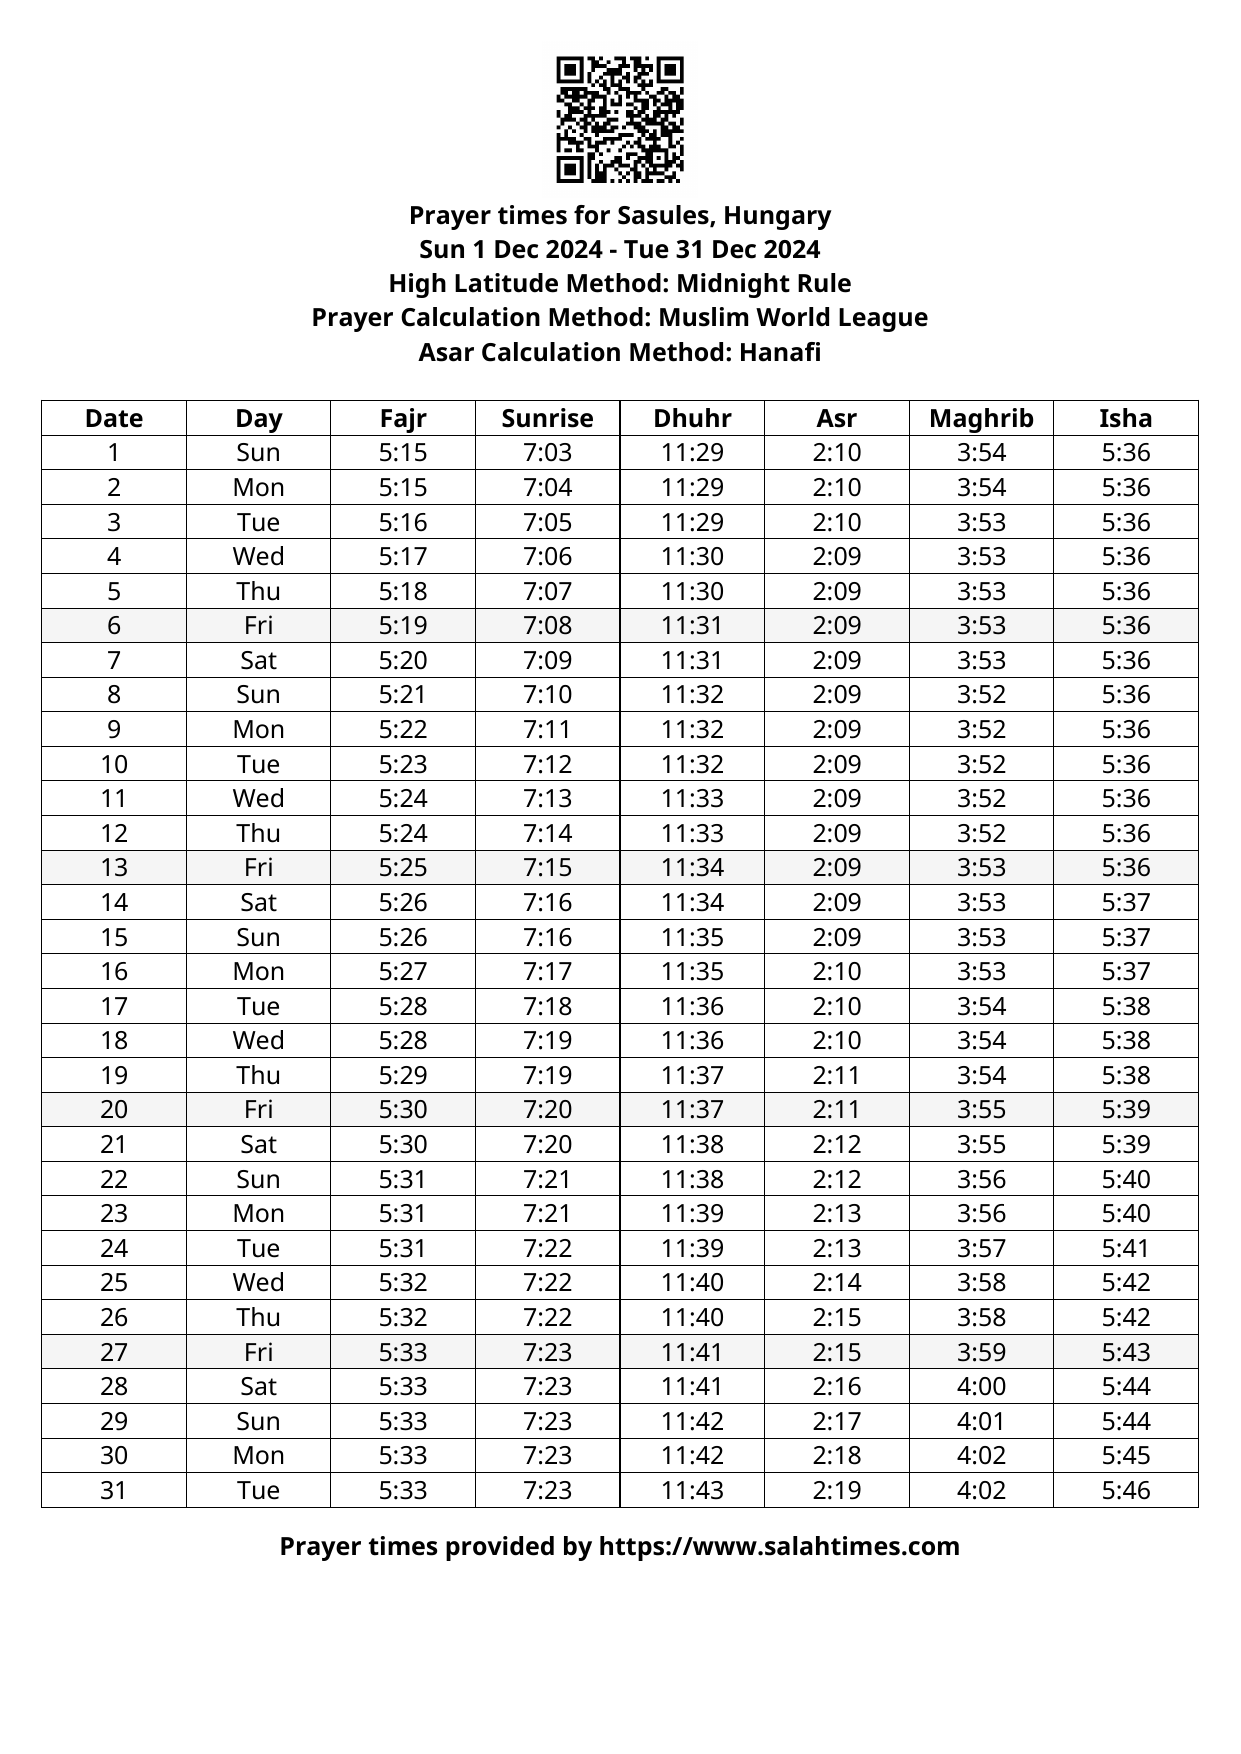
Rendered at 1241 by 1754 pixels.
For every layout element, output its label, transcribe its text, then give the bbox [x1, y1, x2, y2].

table_cell 7:10 [476, 678, 619, 711]
table_cell 28 [42, 1369, 186, 1403]
table_cell 8 [42, 678, 186, 711]
table_cell 2:09 [765, 920, 909, 953]
table_cell 11:29 [621, 505, 764, 538]
table_cell Fri [187, 1335, 330, 1368]
table_cell 5:37 [1054, 885, 1198, 919]
table_cell 7:23 [476, 1404, 619, 1437]
table_cell 6 [42, 609, 186, 642]
table_header Sunrise [476, 401, 619, 434]
table_cell 2:09 [765, 712, 909, 746]
table_cell 3:58 [910, 1266, 1053, 1299]
table_cell 2:09 [765, 747, 909, 780]
table_cell 7:04 [476, 470, 619, 504]
table_cell 7:16 [476, 885, 619, 919]
table_cell 3:53 [910, 609, 1053, 642]
table_cell 3:52 [910, 781, 1053, 815]
table_cell 7:19 [476, 1058, 619, 1092]
table_cell 2:16 [765, 1369, 909, 1403]
table_cell 7:17 [476, 954, 619, 988]
table_cell 7:12 [476, 747, 619, 780]
table_cell 3:52 [910, 816, 1053, 849]
table_cell 5:23 [331, 747, 475, 780]
table_cell 5:17 [331, 539, 475, 573]
table_cell 11:42 [621, 1404, 764, 1437]
table_cell 11:40 [621, 1300, 764, 1334]
table_cell 11:31 [621, 609, 764, 642]
table_cell Sun [187, 436, 330, 469]
table_cell 5:22 [331, 712, 475, 746]
table_cell 7:20 [476, 1093, 619, 1126]
table_cell 5:41 [1054, 1231, 1198, 1264]
table_cell Tue [187, 747, 330, 780]
table_cell 11:29 [621, 470, 764, 504]
table_cell Mon [187, 470, 330, 504]
table_cell 2:12 [765, 1162, 909, 1195]
table_cell 11:38 [621, 1127, 764, 1161]
table_cell 5:43 [1054, 1335, 1198, 1368]
table_header Fajr [331, 401, 475, 434]
table_cell 2:09 [765, 781, 909, 815]
table_cell 5:30 [331, 1127, 475, 1161]
table_cell 20 [42, 1093, 186, 1126]
table_cell 3:54 [910, 1024, 1053, 1057]
table_cell Tue [187, 1231, 330, 1264]
text Prayer times provided by https://www.salahtimes.com [42, 1528, 1198, 1563]
table_cell 5:40 [1054, 1162, 1198, 1195]
table_cell 7:15 [476, 851, 619, 884]
table_cell 5:28 [331, 989, 475, 1022]
table_cell 11:36 [621, 989, 764, 1022]
table_cell 5:42 [1054, 1266, 1198, 1299]
table_cell Sun [187, 920, 330, 953]
table_cell 3:54 [910, 989, 1053, 1022]
table_cell 7:06 [476, 539, 619, 573]
table_cell 7:14 [476, 816, 619, 849]
table_cell 5:31 [331, 1162, 475, 1195]
table_cell 11:38 [621, 1162, 764, 1195]
table_cell 3:58 [910, 1300, 1053, 1334]
table_cell 2:19 [765, 1473, 909, 1507]
table_cell 2:09 [765, 539, 909, 573]
table_cell 2:13 [765, 1196, 909, 1230]
table_cell 5:36 [1054, 781, 1198, 815]
text Prayer times for Sasules, Hungary [42, 198, 1198, 232]
table_cell 5:39 [1054, 1093, 1198, 1126]
table_cell 5 [42, 574, 186, 607]
table_cell 2:10 [765, 470, 909, 504]
table_cell 21 [42, 1127, 186, 1161]
table_cell 31 [42, 1473, 186, 1507]
table_cell 5:26 [331, 885, 475, 919]
table_cell 3:59 [910, 1335, 1053, 1368]
table_cell 7:16 [476, 920, 619, 953]
table_cell 4:02 [910, 1473, 1053, 1507]
text Prayer Calculation Method: Muslim World League [42, 300, 1198, 334]
table_cell 5:26 [331, 920, 475, 953]
table_cell Thu [187, 1058, 330, 1092]
table_cell 2:17 [765, 1404, 909, 1437]
table_cell 5:42 [1054, 1300, 1198, 1334]
table_cell 2:09 [765, 816, 909, 849]
table_cell 11:29 [621, 436, 764, 469]
table_cell 29 [42, 1404, 186, 1437]
table_cell 12 [42, 816, 186, 849]
table_cell Sun [187, 1404, 330, 1437]
table_cell 5:37 [1054, 920, 1198, 953]
table_cell 7 [42, 643, 186, 677]
table_cell 5:16 [331, 505, 475, 538]
table_cell 3:52 [910, 712, 1053, 746]
table_cell 22 [42, 1162, 186, 1195]
table_cell 7:11 [476, 712, 619, 746]
table_cell 2:10 [765, 989, 909, 1022]
table_cell 5:36 [1054, 678, 1198, 711]
table_cell 3:53 [910, 920, 1053, 953]
table_cell 5:36 [1054, 712, 1198, 746]
table_cell Thu [187, 1300, 330, 1334]
table_cell 7:20 [476, 1127, 619, 1161]
table_cell Sun [187, 1162, 330, 1195]
table_cell 7:21 [476, 1162, 619, 1195]
table_cell 7:22 [476, 1300, 619, 1334]
table_cell Wed [187, 539, 330, 573]
table_cell 5:24 [331, 781, 475, 815]
table_cell 3:53 [910, 954, 1053, 988]
table_cell 3:54 [910, 436, 1053, 469]
table_cell 1 [42, 436, 186, 469]
table_cell 3:52 [910, 747, 1053, 780]
table_cell 11:32 [621, 712, 764, 746]
table_cell 5:32 [331, 1300, 475, 1334]
table_cell 5:31 [331, 1196, 475, 1230]
table_cell 5:36 [1054, 574, 1198, 607]
table_cell 7:22 [476, 1266, 619, 1299]
table_cell 2:14 [765, 1266, 909, 1299]
table_cell Mon [187, 1439, 330, 1472]
table_cell 5:33 [331, 1439, 475, 1472]
table_cell 5:38 [1054, 1058, 1198, 1092]
table_cell 3:56 [910, 1196, 1053, 1230]
table_cell 17 [42, 989, 186, 1022]
table_cell 5:27 [331, 954, 475, 988]
table_cell 18 [42, 1024, 186, 1057]
table_cell 2:09 [765, 678, 909, 711]
table_cell Fri [187, 851, 330, 884]
table_cell Sat [187, 885, 330, 919]
table_cell 26 [42, 1300, 186, 1334]
table_cell 4:02 [910, 1439, 1053, 1472]
table_cell 2:10 [765, 505, 909, 538]
table_cell 5:36 [1054, 505, 1198, 538]
table_cell Tue [187, 1473, 330, 1507]
text Sun 1 Dec 2024 - Tue 31 Dec 2024 [42, 232, 1198, 266]
table_cell Fri [187, 609, 330, 642]
table_cell 5:36 [1054, 747, 1198, 780]
text High Latitude Method: Midnight Rule [42, 266, 1198, 300]
table_cell Thu [187, 816, 330, 849]
table_cell 5:36 [1054, 539, 1198, 573]
table_cell 11:36 [621, 1024, 764, 1057]
table_header Day [187, 401, 330, 434]
table_cell 7:05 [476, 505, 619, 538]
table_cell 5:15 [331, 436, 475, 469]
table_cell 7:08 [476, 609, 619, 642]
table_cell 5:38 [1054, 1024, 1198, 1057]
table_cell 2:13 [765, 1231, 909, 1264]
table_cell 2:09 [765, 574, 909, 607]
table_cell 2:12 [765, 1127, 909, 1161]
table_header Maghrib [910, 401, 1053, 434]
table_cell 5:44 [1054, 1369, 1198, 1403]
table_cell Wed [187, 1266, 330, 1299]
table_cell 11:37 [621, 1093, 764, 1126]
table_cell 11:39 [621, 1231, 764, 1264]
table_cell 5:44 [1054, 1404, 1198, 1437]
table_cell 5:25 [331, 851, 475, 884]
table_cell 11:30 [621, 539, 764, 573]
table_cell 7:23 [476, 1439, 619, 1472]
text Asar Calculation Method: Hanafi [42, 334, 1198, 368]
table_cell 11:30 [621, 574, 764, 607]
table_header Dhuhr [621, 401, 764, 434]
table_cell 5:28 [331, 1024, 475, 1057]
table_cell 11:43 [621, 1473, 764, 1507]
table_cell 5:18 [331, 574, 475, 607]
table_cell Sat [187, 1127, 330, 1161]
table_cell 4 [42, 539, 186, 573]
table_cell Sat [187, 1369, 330, 1403]
table_cell 3:56 [910, 1162, 1053, 1195]
table_cell 7:09 [476, 643, 619, 677]
table_cell 3:57 [910, 1231, 1053, 1264]
table_cell Wed [187, 781, 330, 815]
table_cell 5:37 [1054, 954, 1198, 988]
table_cell 11:34 [621, 885, 764, 919]
table_cell 11:41 [621, 1335, 764, 1368]
table_cell 3:54 [910, 1058, 1053, 1092]
table_cell Mon [187, 1196, 330, 1230]
table_cell 11:33 [621, 781, 764, 815]
table_cell Mon [187, 954, 330, 988]
table_cell 5:40 [1054, 1196, 1198, 1230]
table_cell 5:21 [331, 678, 475, 711]
table_cell 5:39 [1054, 1127, 1198, 1161]
table_cell 7:19 [476, 1024, 619, 1057]
table_cell 5:33 [331, 1404, 475, 1437]
table_cell 3:52 [910, 678, 1053, 711]
table_cell 5:36 [1054, 816, 1198, 849]
table_cell 9 [42, 712, 186, 746]
table_cell 25 [42, 1266, 186, 1299]
table_cell Sun [187, 678, 330, 711]
table_cell 11:35 [621, 920, 764, 953]
table_cell 3 [42, 505, 186, 538]
picture [542, 41, 699, 198]
table_cell 5:31 [331, 1231, 475, 1264]
table_cell Sat [187, 643, 330, 677]
table_cell 5:45 [1054, 1439, 1198, 1472]
table_cell 2:09 [765, 851, 909, 884]
table_cell 7:23 [476, 1369, 619, 1403]
table_cell 5:15 [331, 470, 475, 504]
table_cell 5:33 [331, 1369, 475, 1403]
table_cell 7:22 [476, 1231, 619, 1264]
table_cell 11:39 [621, 1196, 764, 1230]
table_cell Fri [187, 1093, 330, 1126]
table_cell 3:55 [910, 1093, 1053, 1126]
table_cell 23 [42, 1196, 186, 1230]
table_cell 7:18 [476, 989, 619, 1022]
table_cell 2:11 [765, 1093, 909, 1126]
table_cell 2:11 [765, 1058, 909, 1092]
table_header Date [42, 401, 186, 434]
table_cell 5:33 [331, 1473, 475, 1507]
table_cell 11:41 [621, 1369, 764, 1403]
table_cell 13 [42, 851, 186, 884]
table_cell 5:24 [331, 816, 475, 849]
table_cell 24 [42, 1231, 186, 1264]
table_cell 7:23 [476, 1473, 619, 1507]
table_cell 2:10 [765, 954, 909, 988]
table_cell 7:23 [476, 1335, 619, 1368]
table_cell 5:32 [331, 1266, 475, 1299]
table_cell 5:36 [1054, 470, 1198, 504]
table_cell 11:34 [621, 851, 764, 884]
table_cell 3:55 [910, 1127, 1053, 1161]
table_cell 11 [42, 781, 186, 815]
table_cell 2:15 [765, 1335, 909, 1368]
table_cell 11:33 [621, 816, 764, 849]
table_cell 11:35 [621, 954, 764, 988]
table_cell Tue [187, 989, 330, 1022]
table_cell 5:38 [1054, 989, 1198, 1022]
table_cell 3:53 [910, 505, 1053, 538]
table_cell 5:36 [1054, 851, 1198, 884]
table_cell 16 [42, 954, 186, 988]
table_cell 15 [42, 920, 186, 953]
table_cell Tue [187, 505, 330, 538]
table_cell 5:36 [1054, 643, 1198, 677]
table_cell 5:36 [1054, 436, 1198, 469]
table_cell 5:30 [331, 1093, 475, 1126]
table_cell 11:42 [621, 1439, 764, 1472]
table_cell 27 [42, 1335, 186, 1368]
table_cell Mon [187, 712, 330, 746]
table_cell Thu [187, 574, 330, 607]
table_cell 11:32 [621, 747, 764, 780]
table_cell 7:13 [476, 781, 619, 815]
table_cell Wed [187, 1024, 330, 1057]
table_cell 30 [42, 1439, 186, 1472]
table_cell 2:09 [765, 643, 909, 677]
table_cell 3:53 [910, 643, 1053, 677]
table_cell 11:37 [621, 1058, 764, 1092]
table_cell 11:40 [621, 1266, 764, 1299]
table_cell 2:09 [765, 885, 909, 919]
table_cell 5:36 [1054, 609, 1198, 642]
table_cell 5:46 [1054, 1473, 1198, 1507]
table_cell 5:19 [331, 609, 475, 642]
table_cell 2:15 [765, 1300, 909, 1334]
table_cell 2:18 [765, 1439, 909, 1472]
table_cell 19 [42, 1058, 186, 1092]
table_cell 3:54 [910, 470, 1053, 504]
table_cell 11:32 [621, 678, 764, 711]
table_cell 2 [42, 470, 186, 504]
table_cell 2:09 [765, 609, 909, 642]
table_cell 3:53 [910, 851, 1053, 884]
table_cell 5:29 [331, 1058, 475, 1092]
table_cell 7:07 [476, 574, 619, 607]
table_cell 10 [42, 747, 186, 780]
table_cell 5:33 [331, 1335, 475, 1368]
table_cell 3:53 [910, 574, 1053, 607]
table_cell 3:53 [910, 539, 1053, 573]
table_cell 14 [42, 885, 186, 919]
table_header Isha [1054, 401, 1198, 434]
table_cell 7:21 [476, 1196, 619, 1230]
table_cell 2:10 [765, 1024, 909, 1057]
table_cell 11:31 [621, 643, 764, 677]
table_cell 7:03 [476, 436, 619, 469]
table_cell 2:10 [765, 436, 909, 469]
table_header Asr [765, 401, 909, 434]
table_cell 4:01 [910, 1404, 1053, 1437]
table_cell 4:00 [910, 1369, 1053, 1403]
table_cell 3:53 [910, 885, 1053, 919]
table_cell 5:20 [331, 643, 475, 677]
